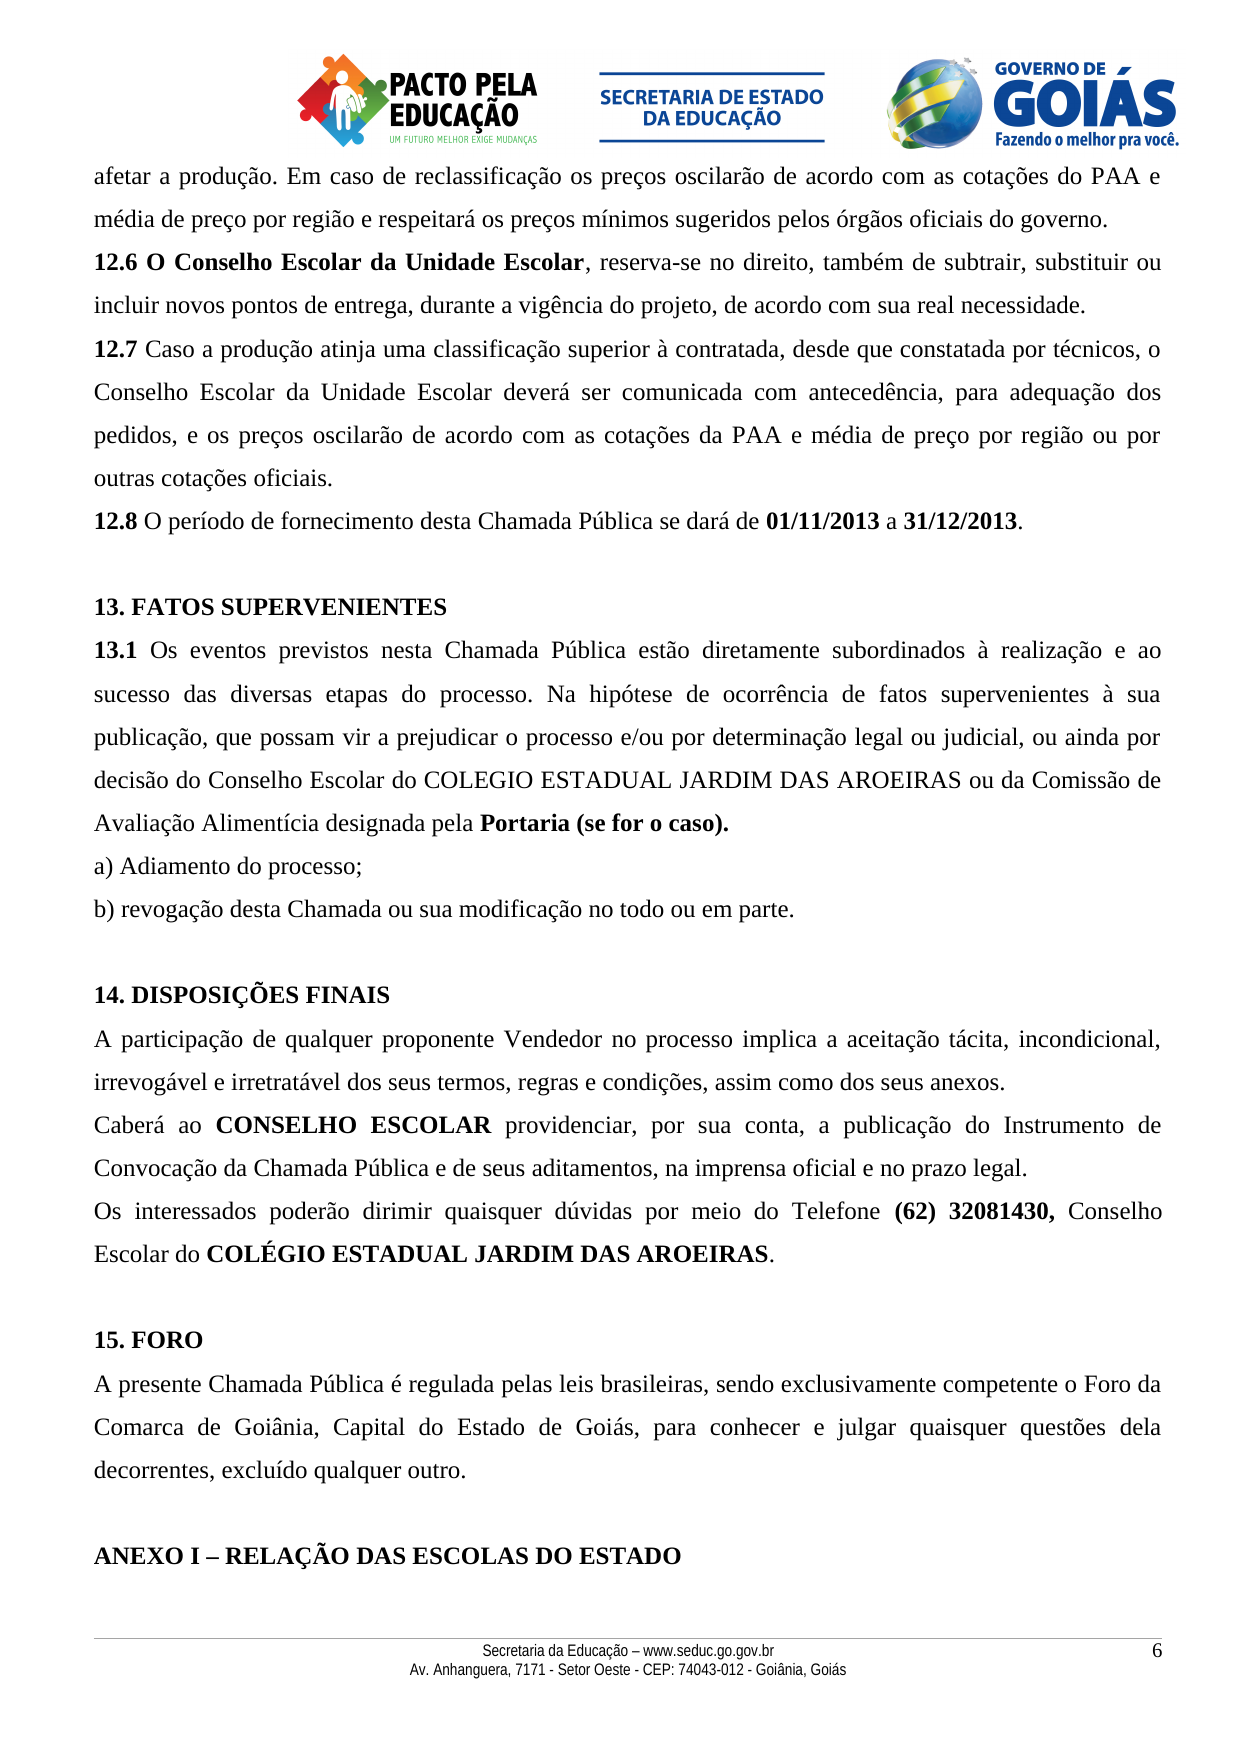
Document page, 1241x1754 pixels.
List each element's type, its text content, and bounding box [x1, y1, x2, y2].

text 14. DISPOSIÇÕES FINAIS [94, 981, 1162, 1009]
text 12.6 O Conselho Escolar da Unidade Escolar, reserva-se no direito, também de subtrair, substituir ou incluir novos pontos de entrega, durante a vigência do projeto, de acordo com sua real necessidade. [94, 247, 1162, 319]
text b) revogação desta Chamada ou sua modificação no todo ou em parte. [94, 894, 1162, 923]
text 13. FATOS SUPERVENIENTES [94, 592, 1162, 621]
text a) Adiamento do processo; [94, 851, 1162, 880]
text A participação de qualquer proponente Vendedor no processo implica a aceitação tácita, incondicional, irrevogável e irretratável dos seus termos, regras e condições, assim como dos seus anexos. [94, 1024, 1162, 1096]
text 12.8 O período de fornecimento desta Chamada Pública se dará de 01/11/2013 a 31/12/2013. [94, 506, 1162, 535]
text Caberá ao CONSELHO ESCOLAR providenciar, por sua conta, a publicação do Instrumento de Convocação da Chamada Pública e de seus aditamentos, na imprensa oficial e no prazo legal. [94, 1110, 1162, 1182]
text 15. FORO [94, 1326, 1162, 1354]
text 12.7 Caso a produção atinja uma classificação superior à contratada, desde que constatada por técnicos, o Conselho Escolar da Unidade Escolar deverá ser comunicada com antecedência, para adequação dos pedidos, e os preços oscilarão de acordo com as cotações da PAA e média de preço por região ou por outras cotações oficiais. [94, 334, 1162, 492]
picture [288, 49, 1186, 158]
text Os interessados poderão dirimir quaisquer dúvidas por meio do Telefone (62) 32081430, Conselho Escolar do COLÉGIO ESTADUAL JARDIM DAS AROEIRAS. [94, 1196, 1162, 1268]
text ANEXO I – RELAÇÃO DAS ESCOLAS DO ESTADO [94, 1541, 1162, 1570]
text A presente Chamada Pública é regulada pelas leis brasileiras, sendo exclusivamente competente o Foro da Comarca de Goiânia, Capital do Estado de Goiás, para conhecer e julgar quaisquer questões dela decorrentes, excluído qualquer outro. [94, 1369, 1162, 1484]
text 13.1 Os eventos previstos nesta Chamada Pública estão diretamente subordinados à realização e ao sucesso das diversas etapas do processo. Na hipótese de ocorrência de fatos supervenientes à sua publicação, que possam vir a prejudicar o processo e/ou por determinação legal ou judicial, ou ainda por decisão do Conselho Escolar do COLEGIO ESTADUAL JARDIM DAS AROEIRAS ou da Comissão de Avaliação Alimentícia designada pela Portaria (se for o caso). [94, 636, 1162, 837]
